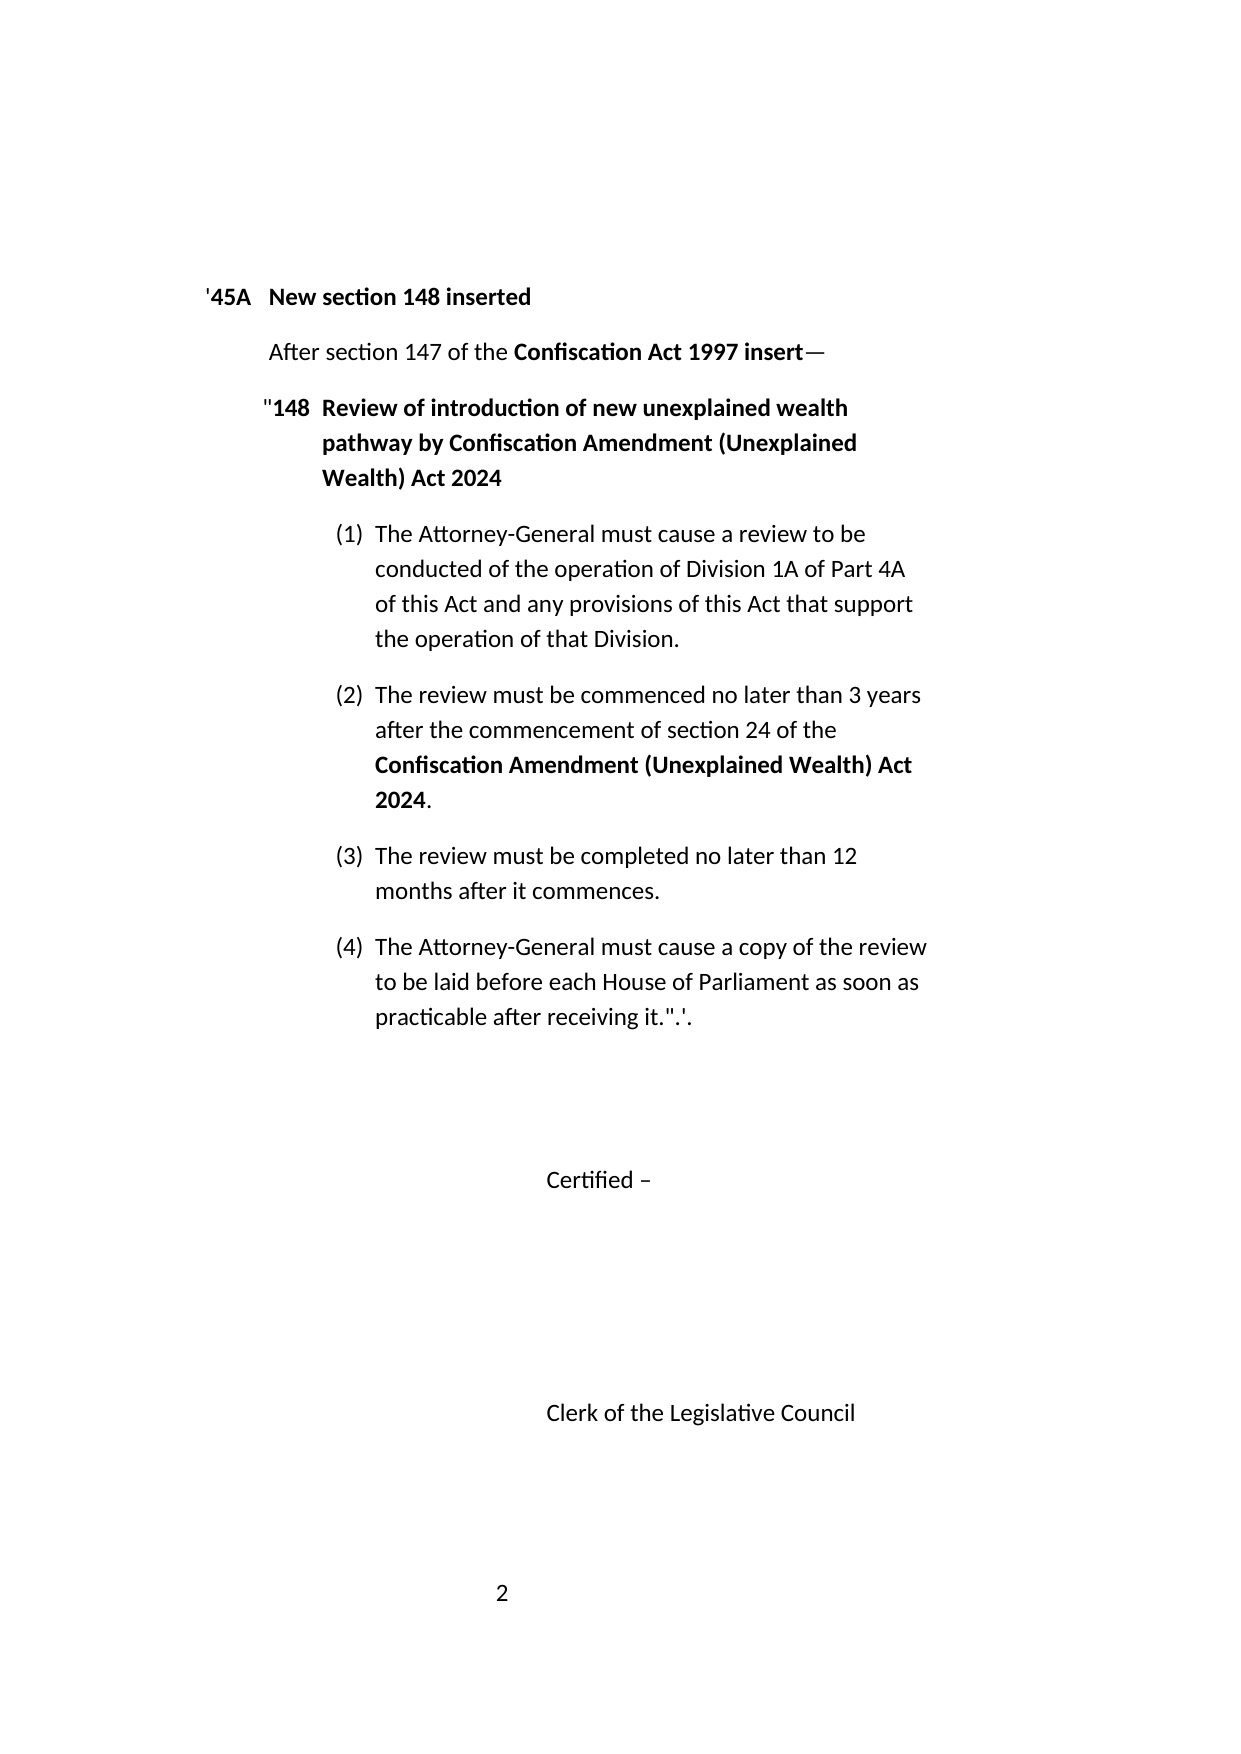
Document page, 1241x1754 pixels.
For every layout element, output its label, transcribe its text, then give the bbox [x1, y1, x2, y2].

subtitle (1) The Attorney-General must cause a review to be conducted of the operation of Division 1A of Part 4A of this Act and any provisions of this Act that support the operation of that Division. [74, 518, 930, 654]
subtitle (2) The review must be commenced no later than 3 years after the commencement of section 24 of the Confiscation Amendment (Unexplained Wealth) Act 2024. [74, 679, 930, 814]
subtitle After section 147 of the Confiscation Act 1997 insert— [269, 336, 930, 367]
subtitle (4) The Attorney-General must cause a copy of the review to be laid before each House of Parliament as soon as practicable after receiving it.".'. [74, 931, 930, 1031]
subtitle '45A New section 148 inserted [74, 281, 930, 311]
subtitle (3) The review must be completed no later than 12 months after it commences. [74, 840, 930, 905]
subtitle Certified – [162, 1164, 945, 1195]
subtitle Clerk of the Legislative Council [162, 1397, 945, 1427]
subtitle "148 Review of introduction of new unexplained wealth pathway by Confiscation Amendment (Unexplained Wealth) Act 2024 [74, 392, 930, 493]
